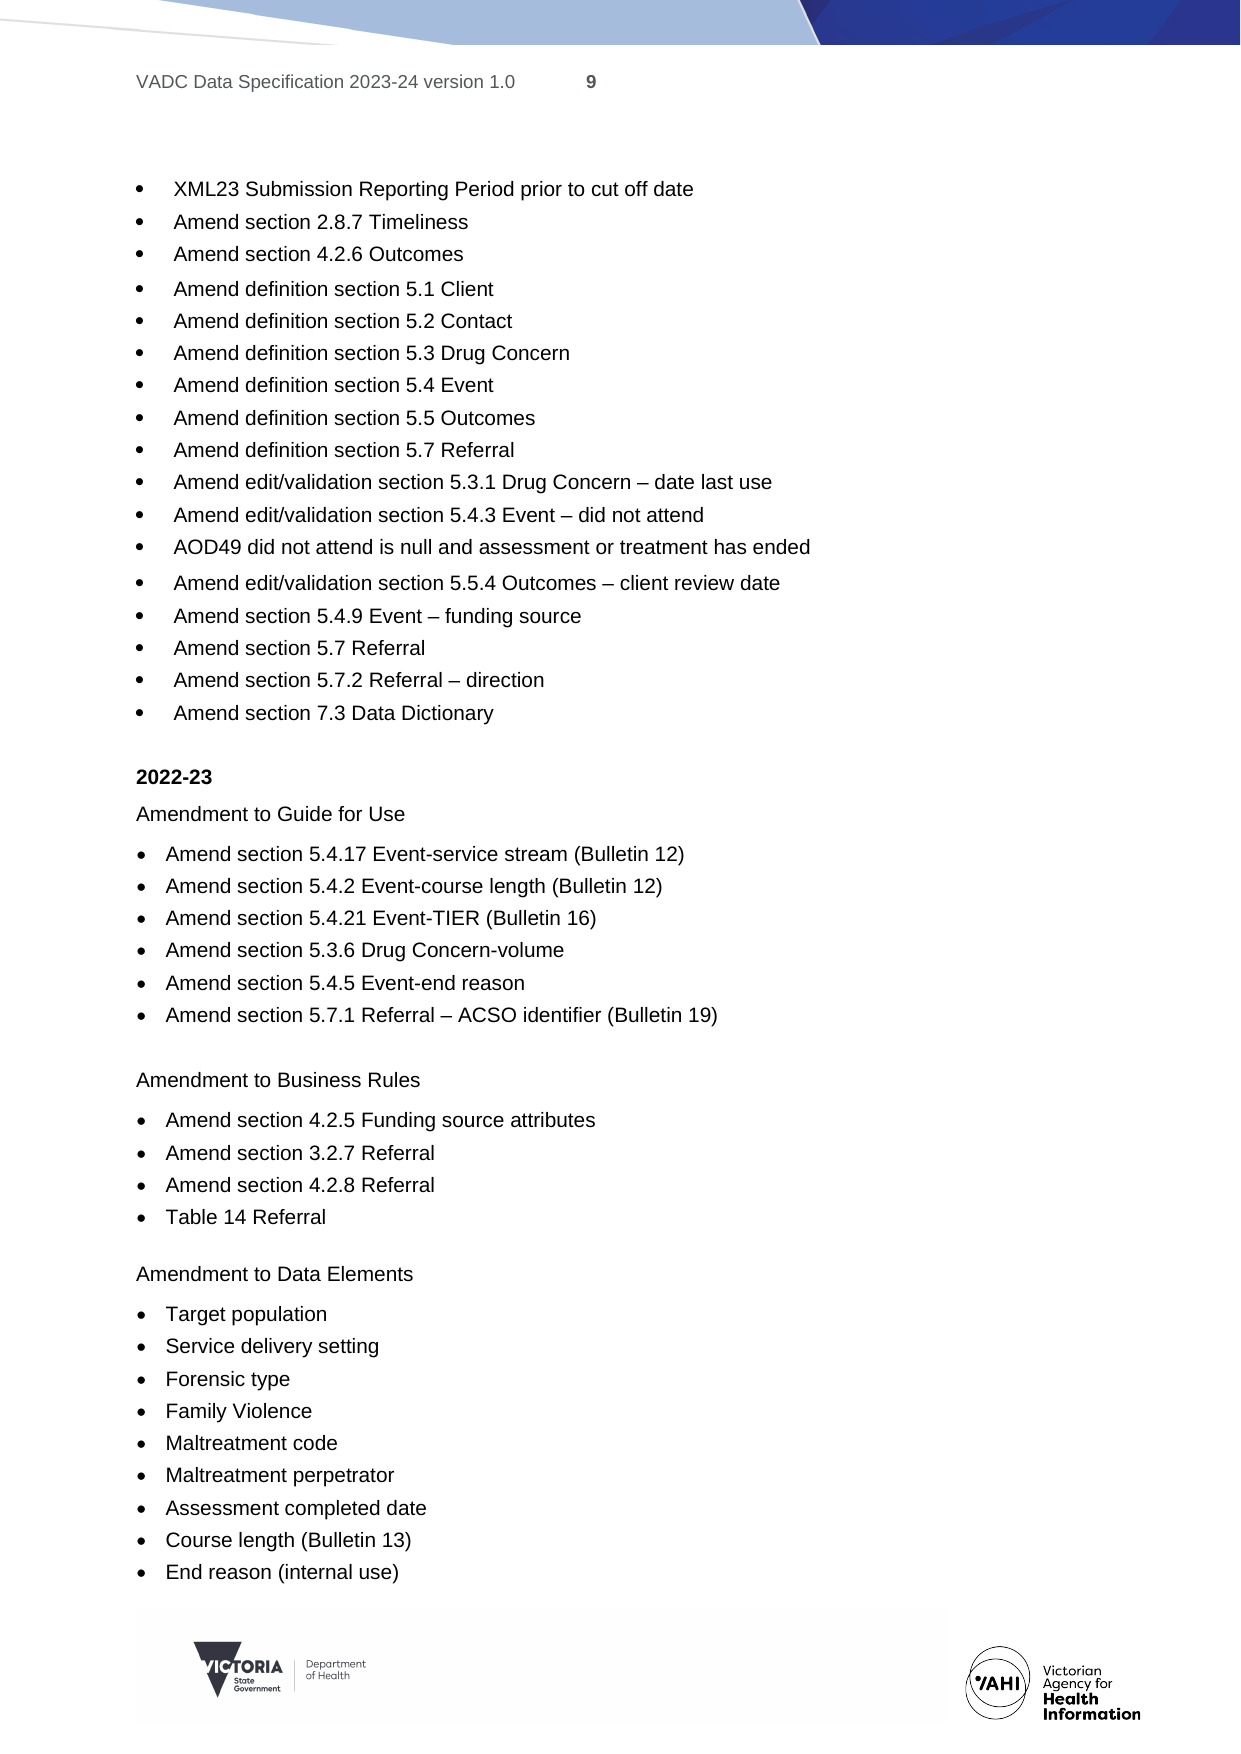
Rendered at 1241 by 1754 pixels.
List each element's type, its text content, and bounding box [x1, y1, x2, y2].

picture [0, 0, 1241, 45]
list Amend section 5.4.21 Event-TIER (Bulletin 16) [136, 903, 1104, 931]
list Target population [136, 1298, 1104, 1327]
list Maltreatment code [136, 1428, 1104, 1456]
list Amend section 7.3 Data Dictionary [136, 696, 1104, 724]
text Amendment to Guide for Use [136, 802, 1104, 826]
list Amend section 5.3.6 Drug Concern-volume [136, 935, 1104, 963]
list Amend section 5.7 Referral [136, 632, 1104, 660]
list Amend edit/validation section 5.3.1 Drug Concern – date last use [136, 466, 1104, 494]
list Amend section 5.7.1 Referral – ACSO identifier (Bulletin 19) [136, 999, 1104, 1028]
list End reason (internal use) [136, 1557, 1104, 1585]
list Forensic type [136, 1363, 1104, 1391]
list Service delivery setting [136, 1331, 1104, 1359]
picture [135, 1609, 949, 1723]
list Amend section 5.7.2 Referral – direction [136, 664, 1104, 692]
list Amend edit/validation section 5.4.3 Event – did not attend [136, 498, 1104, 526]
list Amend definition section 5.7 Referral [136, 434, 1104, 462]
list Amend section 5.4.5 Event-end reason [136, 967, 1104, 995]
list Amend section 5.4.17 Event-service stream (Bulletin 12) [136, 838, 1104, 866]
text 2022-23 [136, 765, 1104, 789]
list Amend definition section 5.1 Client [136, 272, 1104, 300]
list Amend section 4.2.6 Outcomes [136, 242, 1104, 266]
list Amend edit/validation section 5.5.4 Outcomes – client review date [136, 571, 1104, 595]
text Amendment to Data Elements [136, 1262, 1104, 1286]
list Amend definition section 5.2 Contact [136, 304, 1104, 333]
list Amend section 2.8.7 Timeliness [136, 209, 1104, 234]
list Amend section 5.4.2 Event-course length (Bulletin 12) [136, 870, 1104, 898]
list Amend definition section 5.3 Drug Concern [136, 337, 1104, 365]
picture [965, 1646, 1141, 1720]
list Amend section 4.2.5 Funding source attributes [136, 1105, 1104, 1133]
list Amend definition section 5.5 Outcomes [136, 401, 1104, 429]
list Amend section 3.2.7 Referral [136, 1137, 1104, 1165]
list AOD49 did not attend is null and assessment or treatment has ended [136, 531, 1104, 559]
list Maltreatment perpetrator [136, 1460, 1104, 1488]
list Course length (Bulletin 13) [136, 1524, 1104, 1553]
list XML23 Submission Reporting Period prior to cut off date [136, 177, 1104, 201]
text Amendment to Business Rules [136, 1068, 1104, 1092]
list Table 14 Referral [136, 1202, 1104, 1230]
list Amend definition section 5.4 Event [136, 369, 1104, 397]
list Family Violence [136, 1395, 1104, 1423]
list Amend section 5.4.9 Event – funding source [136, 599, 1104, 628]
list Amend section 4.2.8 Referral [136, 1169, 1104, 1197]
list Assessment completed date [136, 1492, 1104, 1520]
